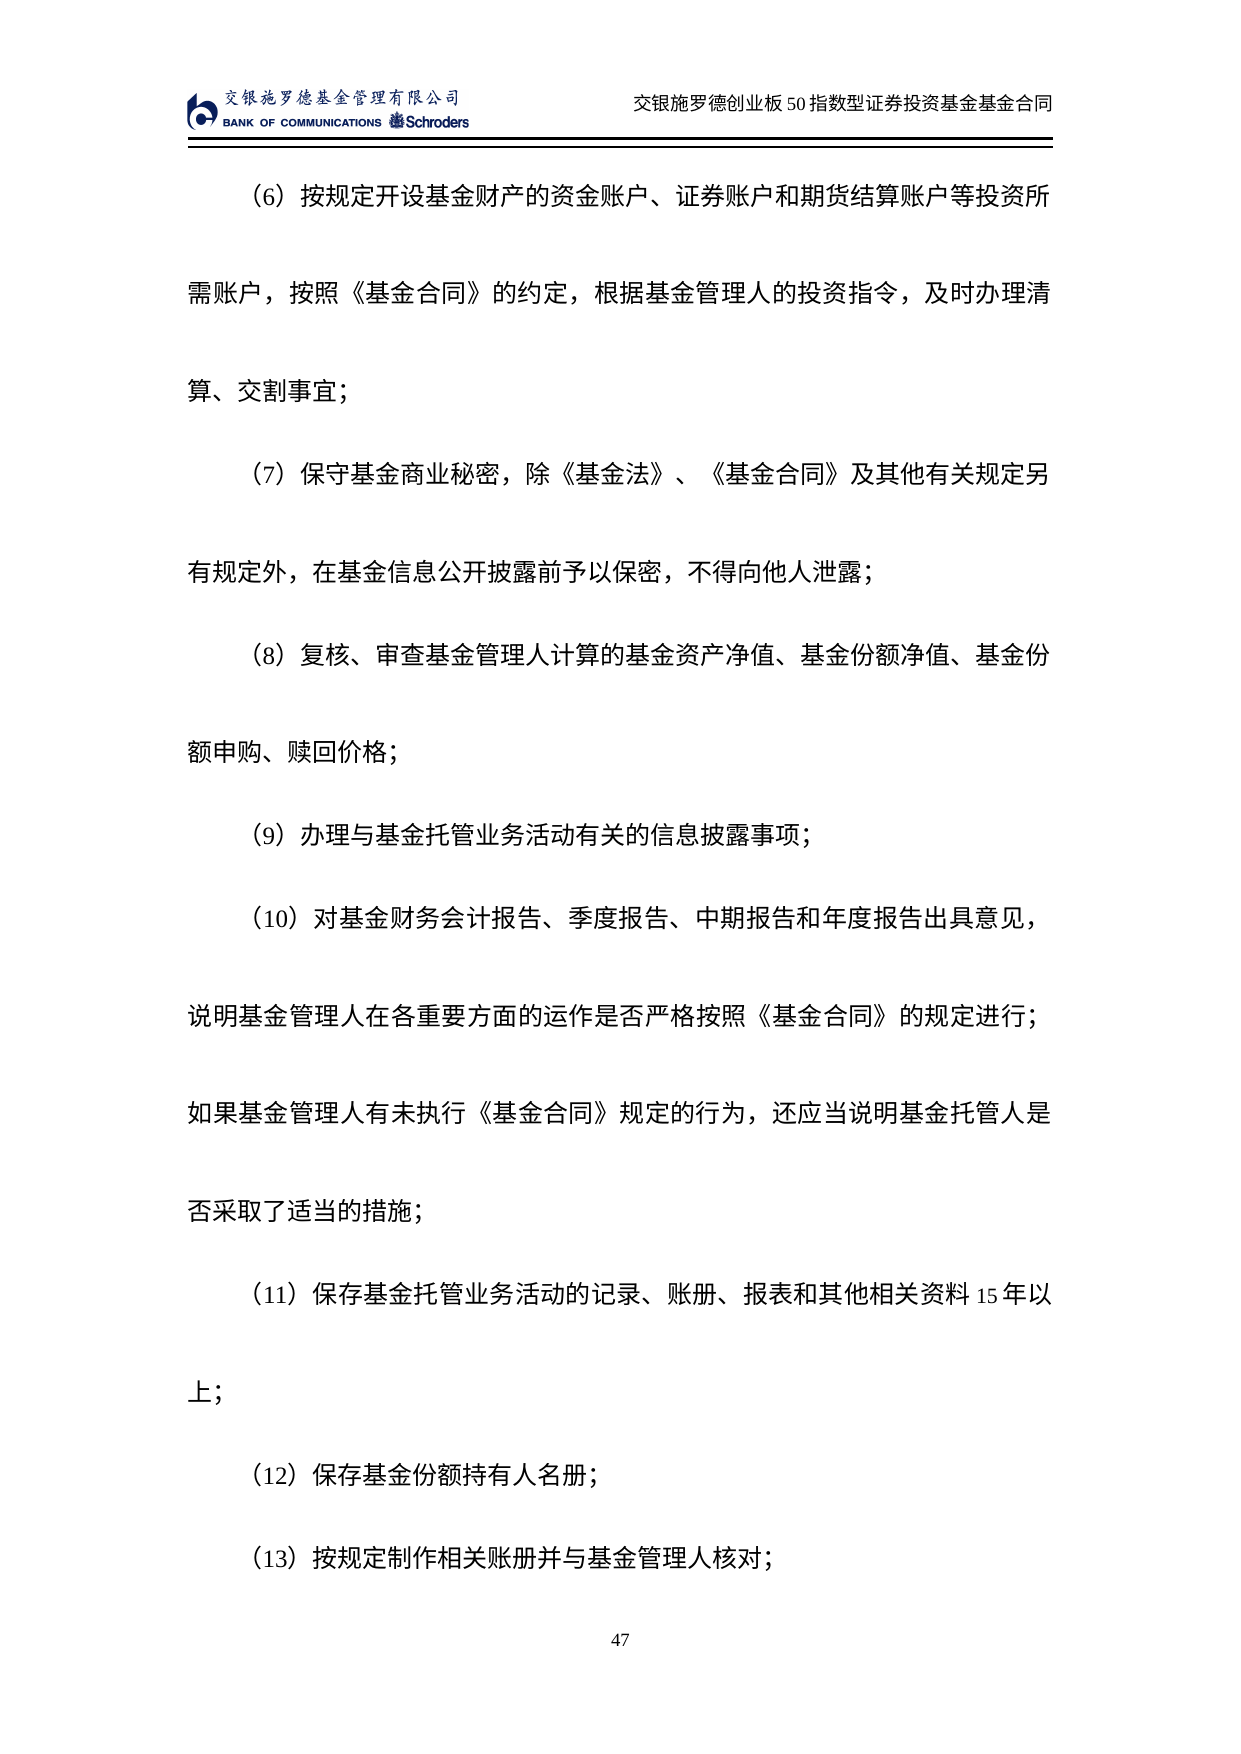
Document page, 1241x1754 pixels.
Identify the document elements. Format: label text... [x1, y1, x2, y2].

text （10）对基金财务会计报告、季度报告、中期报告和年度报告出具意见，说明基金管理人在各重要方面的运作是否严格按照《基金合同》的规定进行；如果基金管理人有未执行《基金合同》规定的行为，还应当说明基金托管人是否采取了适当的措施； [187, 884, 1053, 1242]
text （6）按规定开设基金财产的资金账户、证券账户和期货结算账户等投资所需账户，按照《基金合同》的约定，根据基金管理人的投资指令，及时办理清算、交割事宜； [187, 162, 1053, 422]
text （12）保存基金份额持有人名册； [187, 1441, 1053, 1506]
text （11）保存基金托管业务活动的记录、账册、报表和其他相关资料15年以上； [187, 1260, 1053, 1423]
text （9）办理与基金托管业务活动有关的信息披露事项； [187, 801, 1053, 866]
text （8）复核、审查基金管理人计算的基金资产净值、基金份额净值、基金份额申购、赎回价格； [187, 621, 1053, 783]
picture [187, 89, 469, 130]
text （13）按规定制作相关账册并与基金管理人核对； [187, 1524, 1053, 1589]
text （7）保守基金商业秘密，除《基金法》、《基金合同》及其他有关规定另有规定外，在基金信息公开披露前予以保密，不得向他人泄露； [187, 440, 1053, 603]
